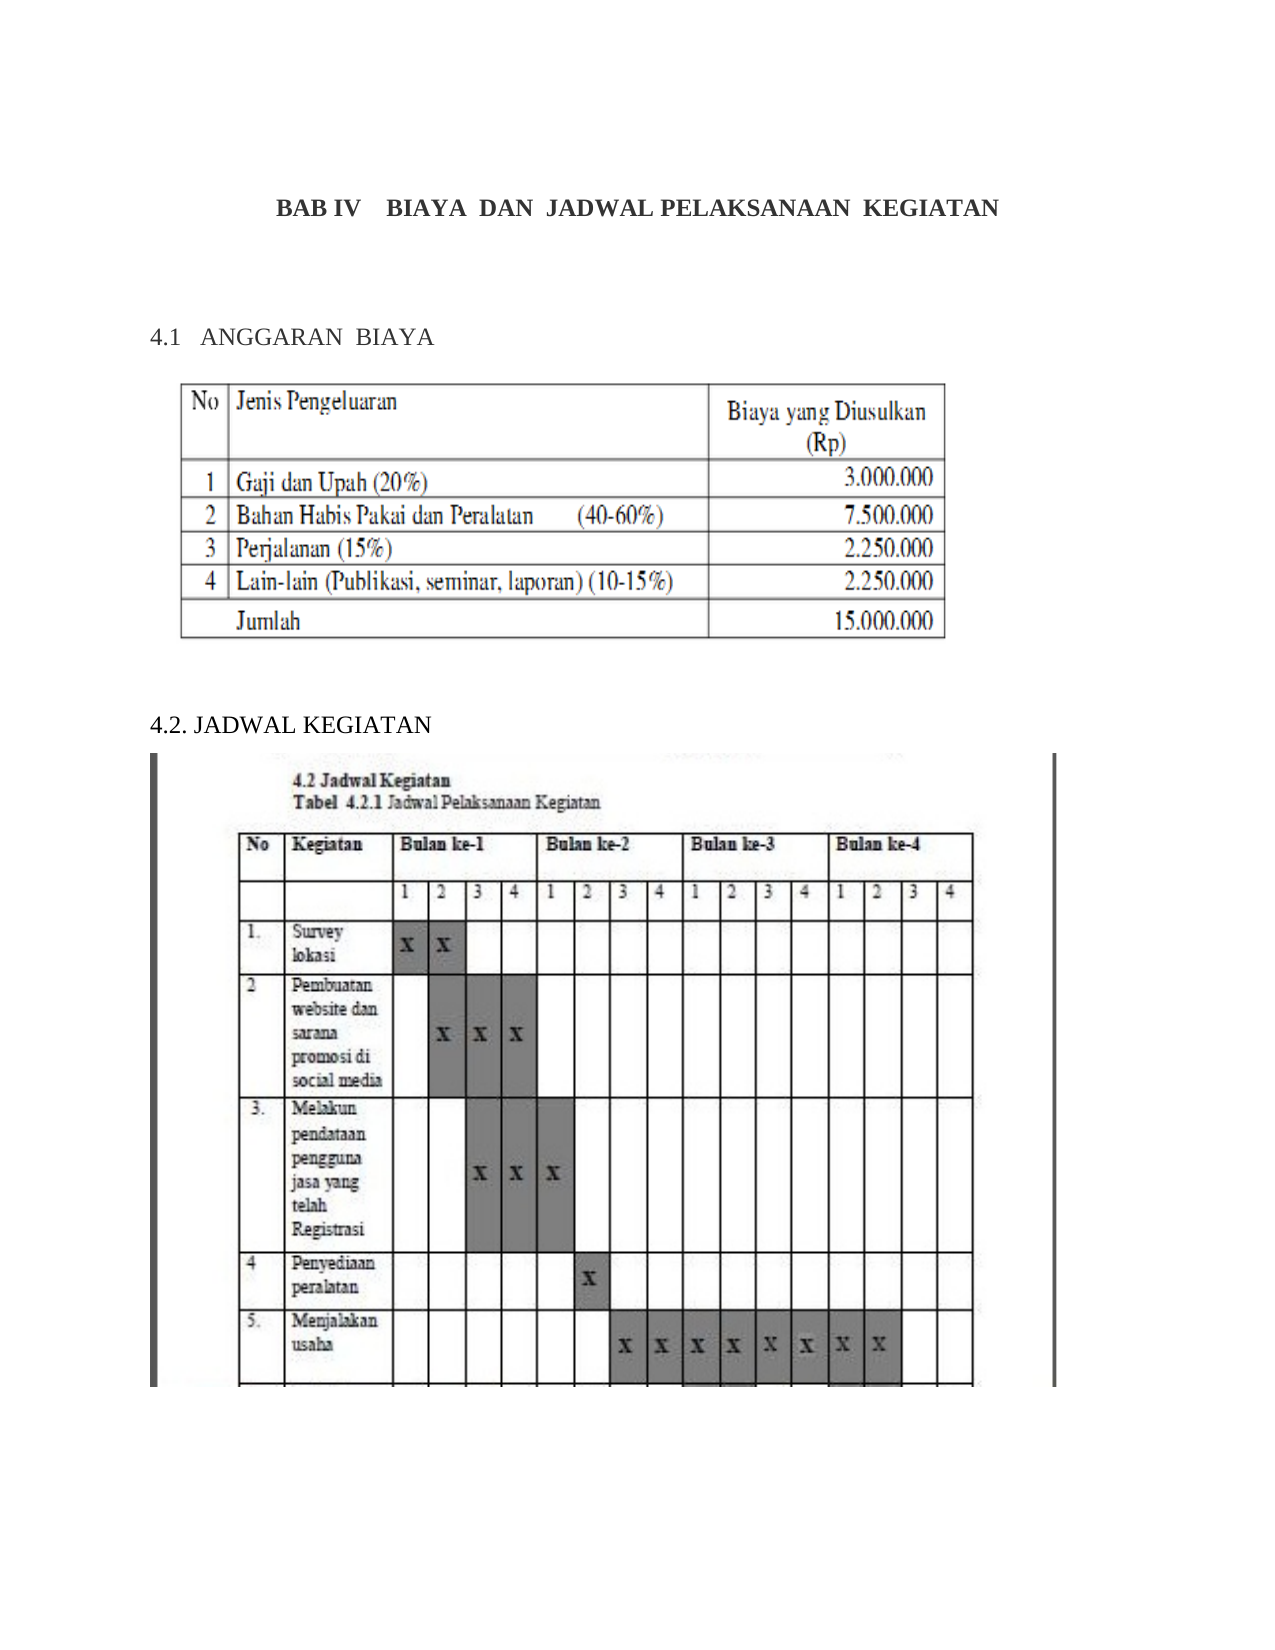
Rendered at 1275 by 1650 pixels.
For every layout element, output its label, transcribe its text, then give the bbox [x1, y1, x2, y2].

text 4.1 ANGGARAN BIAYA [150, 322, 1125, 351]
picture [145, 351, 1025, 669]
picture [150, 753, 1057, 1387]
text BAB IV BIAYA DAN JADWAL PELAKSANAAN KEGIATAN [150, 193, 1125, 222]
text 4.2. JADWAL KEGIATAN [150, 711, 1125, 739]
